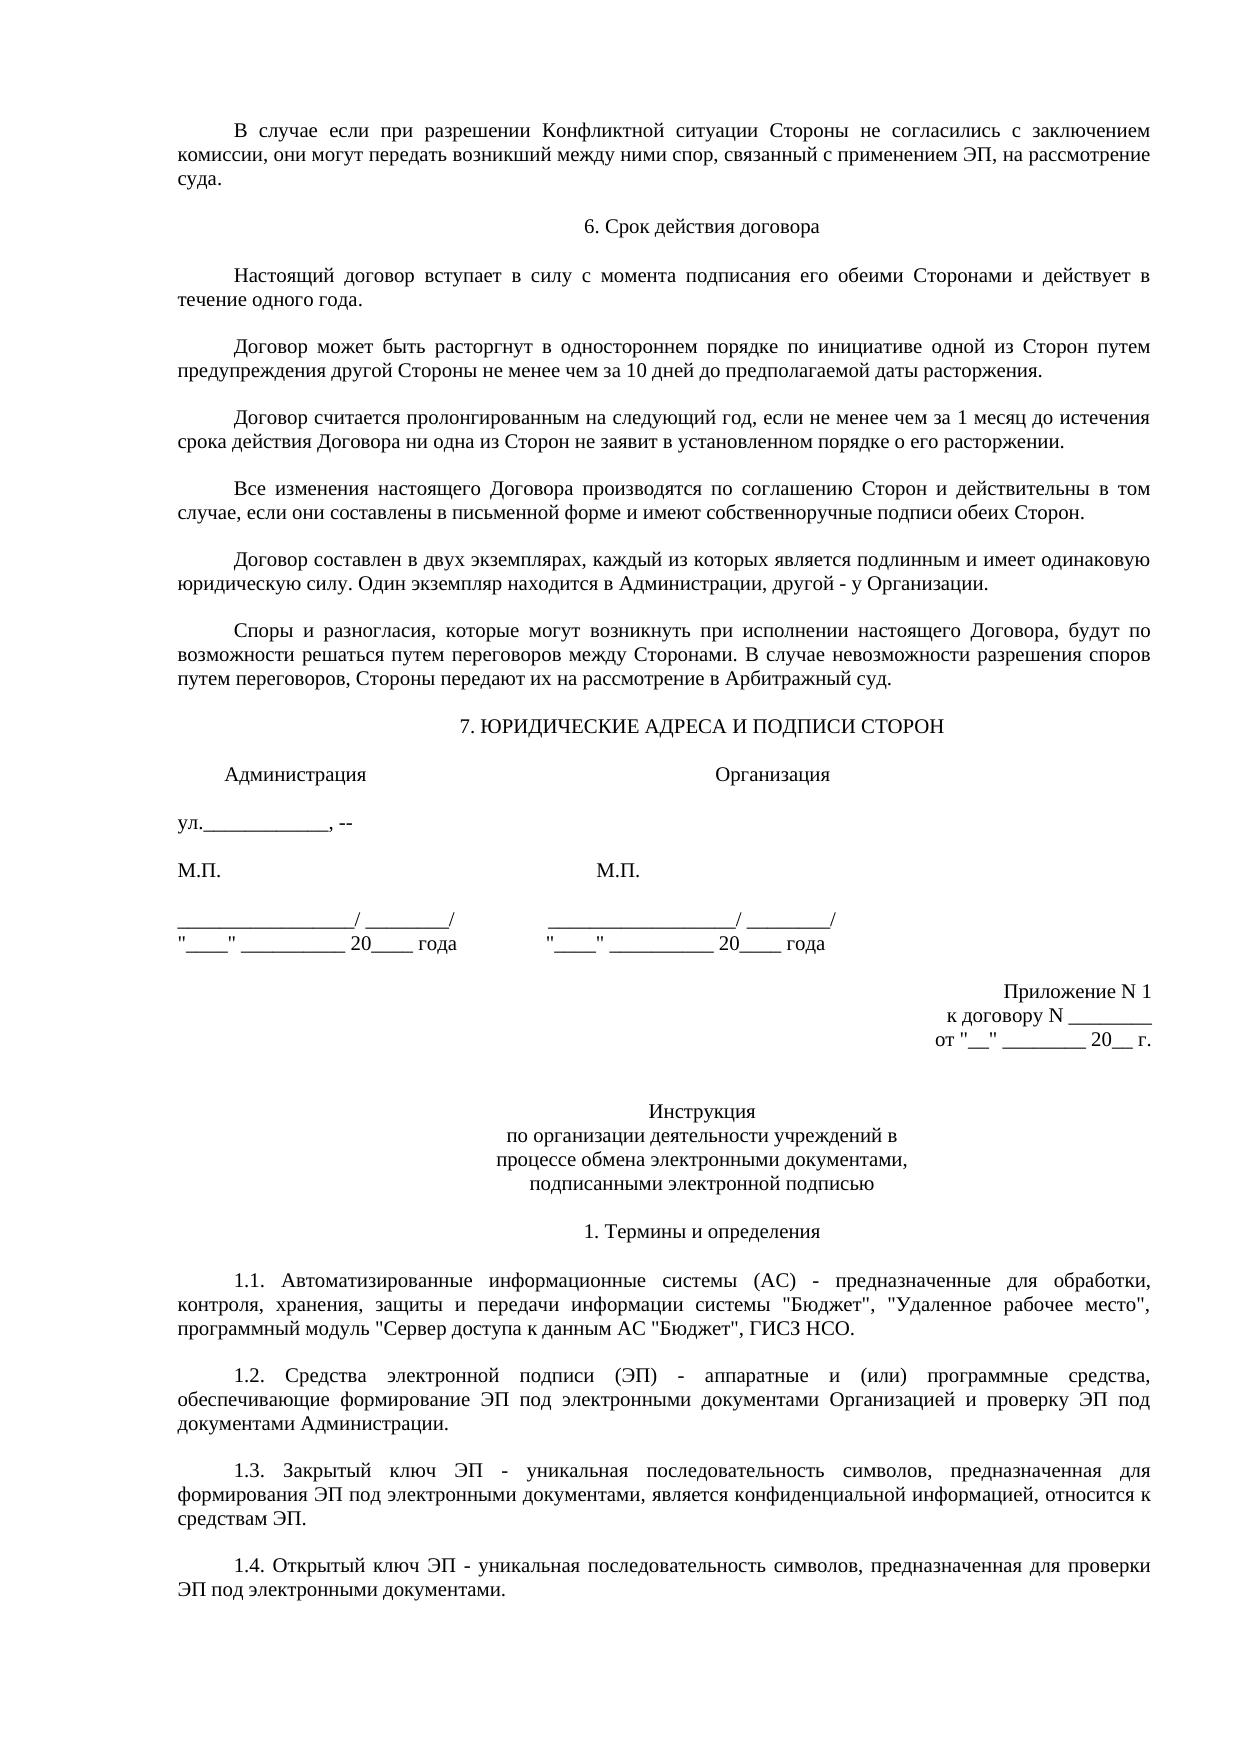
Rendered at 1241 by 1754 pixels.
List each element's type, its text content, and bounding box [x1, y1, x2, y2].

text Договор составлен в двух экземплярах, каждый из которых является подлинным и имеет одинаковую юридическую силу. Один экземпляр находится в Администрации, другой - у Организации. [177, 547, 1152, 595]
text подписанными электронной подписью [177, 1171, 1152, 1195]
text от "__" ________ 20__ г. [177, 1027, 1152, 1051]
text 7. ЮРИДИЧЕСКИЕ АДРЕСА И ПОДПИСИ СТОРОН [177, 714, 1152, 738]
text Все изменения настоящего Договора производятся по соглашению Сторон и действительны в том случае, если они составлены в письменной форме и имеют собственноручные подписи обеих Сторон. [177, 476, 1152, 524]
text к договору N ________ [177, 1003, 1152, 1027]
text 6. Срок действия договора [177, 214, 1152, 238]
text Администрация Организация [177, 762, 1152, 786]
text Инструкция [177, 1099, 1152, 1123]
text В случае если при разрешении Конфликтной ситуации Стороны не согласились с заключением комиссии, они могут передать возникший между ними спор, связанный с применением ЭП, на рассмотрение суда. [177, 118, 1152, 190]
text _________________/ ________/ __________________/ ________/ [177, 906, 1152, 931]
text М.П. М.П. [177, 858, 1152, 882]
text "____" __________ 20____ года "____" __________ 20____ года [177, 931, 1152, 954]
text Приложение N 1 [177, 979, 1152, 1003]
text 1.1. Автоматизированные информационные системы (АС) - предназначенные для обработки, контроля, хранения, защиты и передачи информации системы "Бюджет", "Удаленное рабочее место", программный модуль "Сервер доступа к данным АС "Бюджет", ГИСЗ НСО. [177, 1267, 1152, 1340]
text Договор считается пролонгированным на следующий год, если не менее чем за 1 месяц до истечения срока действия Договора ни одна из Сторон не заявит в установленном порядке о его расторжении. [177, 404, 1152, 453]
text 1. Термины и определения [177, 1219, 1152, 1243]
text Споры и разногласия, которые могут возникнуть при исполнении настоящего Договора, будут по возможности решаться путем переговоров между Сторонами. В случае невозможности разрешения споров путем переговоров, Стороны передают их на рассмотрение в Арбитражный суд. [177, 618, 1152, 690]
text 1.4. Открытый ключ ЭП - уникальная последовательность символов, предназначенная для проверки ЭП под электронными документами. [177, 1553, 1152, 1601]
text процессе обмена электронными документами, [177, 1147, 1152, 1171]
text по организации деятельности учреждений в [177, 1123, 1152, 1147]
text ул.____________, -- [177, 810, 1152, 834]
text Договор может быть расторгнут в одностороннем порядке по инициативе одной из Сторон путем предупреждения другой Стороны не менее чем за 10 дней до предполагаемой даты расторжения. [177, 333, 1152, 382]
text Настоящий договор вступает в силу с момента подписания его обеими Сторонами и действует в течение одного года. [177, 262, 1152, 311]
text 1.3. Закрытый ключ ЭП - уникальная последовательность символов, предназначенная для формирования ЭП под электронными документами, является конфиденциальной информацией, относится к средствам ЭП. [177, 1458, 1152, 1530]
text 1.2. Средства электронной подписи (ЭП) - аппаратные и (или) программные средства, обеспечивающие формирование ЭП под электронными документами Организацией и проверку ЭП под документами Администрации. [177, 1363, 1152, 1435]
